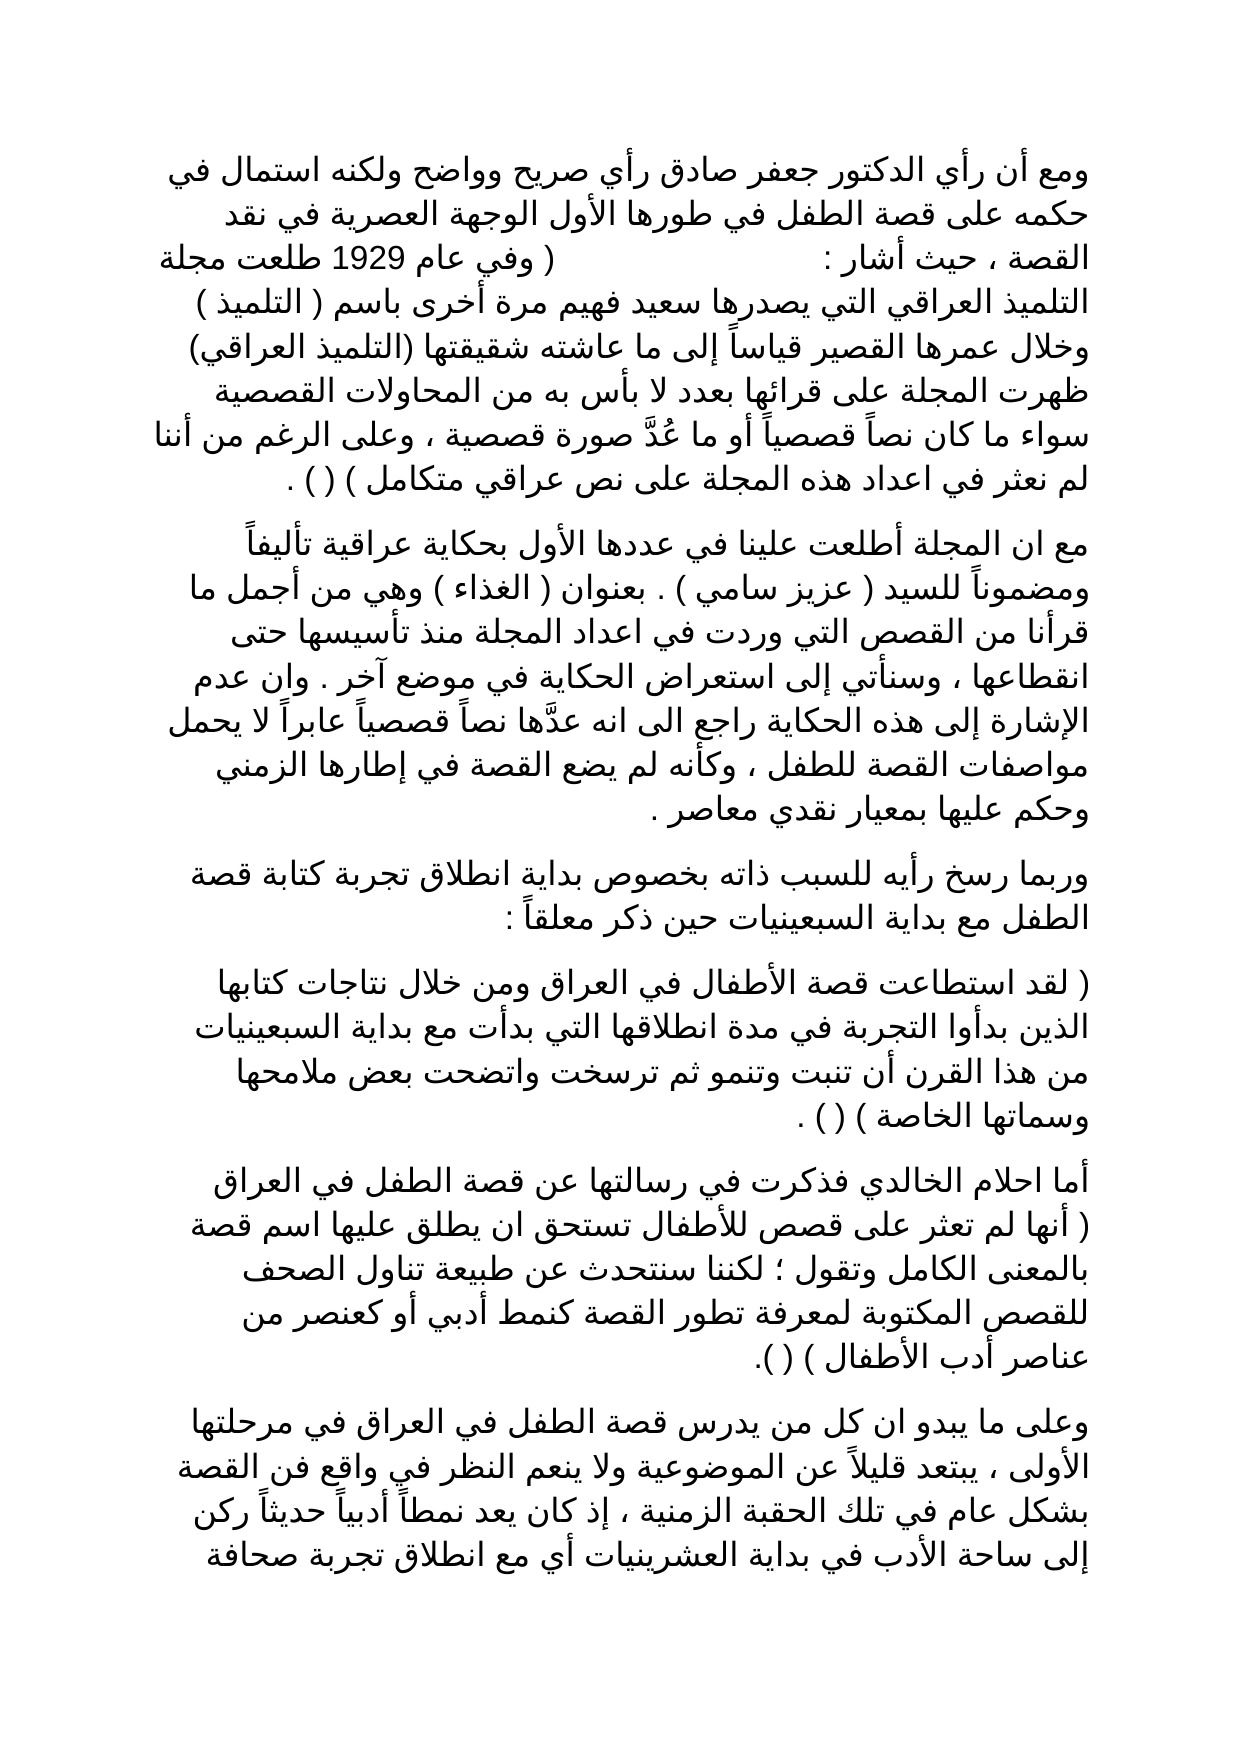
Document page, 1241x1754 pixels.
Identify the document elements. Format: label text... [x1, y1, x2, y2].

text مع ان المجلة أطلعت علينا في عددها الأول بحكاية عراقية تأليفاً ومضموناً للسيد ( عزيز سامي ) . بعنوان ( الغذاء ) وهي من أجمل ما قرأنا من القصص التي وردت في اعداد المجلة منذ تأسيسها حتى انقطاعها ، وسنأتي إلى استعراض الحكاية في موضع آخر . وان عدم الإشارة إلى هذه الحكاية راجع الى انه عدَّها نصاً قصصياً عابراً لا يحمل مواصفات القصة للطفل ، وكأنه لم يضع القصة في إطارها الزمني وحكم عليها بمعيار نقدي معاصر . [150, 524, 1090, 828]
text وربما رسخ رأيه للسبب ذاته بخصوص بداية انطلاق تجربة كتابة قصة الطفل مع بداية السبعينيات حين ذكر معلقاً : [150, 854, 1090, 937]
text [150, 1402, 1090, 1573]
text ومع أن رأي الدكتور جعفر صادق رأي صريح وواضح ولكنه استمال في حكمه على قصة الطفل في طورها الأول الوجهة العصرية في نقد القصة ، حيث أشار : ( وفي عام 1929 طلعت مجلة التلميذ العراقي التي يصدرها سعيد فهيم مرة أخرى باسم ( التلميذ ) وخلال عمرها القصير قياساً إلى ما عاشته شقيقتها (التلميذ العراقي) ظهرت المجلة على قرائها بعدد لا بأس به من المحاولات القصصية سواء ما كان نصاً قصصياً أو ما عُدَّ صورة قصصية ، وعلى الرغم من أننا لم نعثر في اعداد هذه المجلة على نص عراقي متكامل ) ( ) . [150, 150, 1090, 498]
text أما احلام الخالدي فذكرت في رسالتها عن قصة الطفل في العراق ( أنها لم تعثر على قصص للأطفال تستحق ان يطلق عليها اسم قصة بالمعنى الكامل وتقول ؛ لكننا سنتحدث عن طبيعة تناول الصحف للقصص المكتوبة لمعرفة تطور القصة كنمط أدبي أو كعنصر من عناصر أدب الأطفال ) ( ). [150, 1161, 1090, 1376]
text ( لقد استطاعت قصة الأطفال في العراق ومن خلال نتاجات كتابها الذين بدأوا التجربة في مدة انطلاقها التي بدأت مع بداية السبعينيات من هذا القرن أن تنبت وتنمو ثم ترسخت واتضحت بعض ملامحها وسماتها الخاصة ) ( ) . [150, 963, 1090, 1134]
